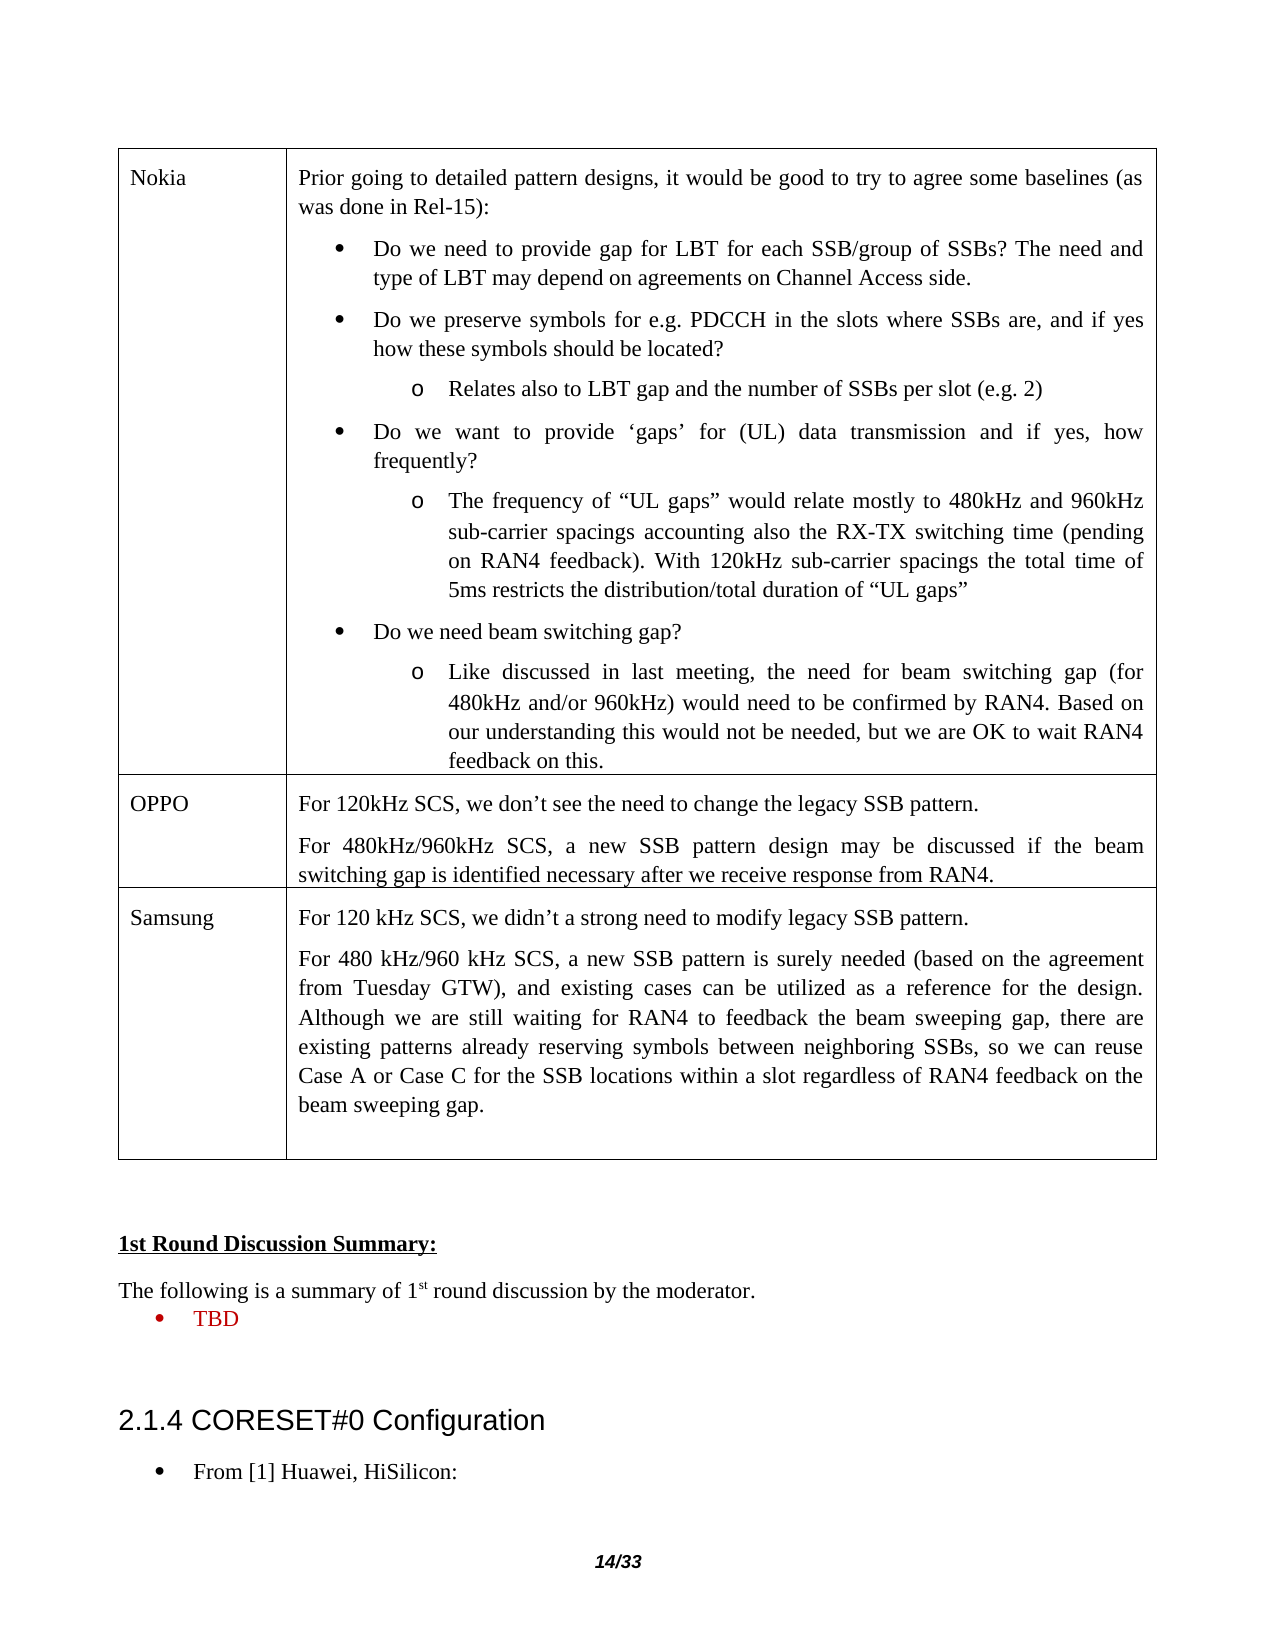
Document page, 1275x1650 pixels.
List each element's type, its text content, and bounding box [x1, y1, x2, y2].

text The following is a summary of 1st round discussion by the moderator. [118, 1277, 1157, 1303]
table_cell Prior going to detailed pattern designs, it would be good to try to agree some baselines (as was done in Rel-15): Do we need to provide gap for LBT for each SSB/group of SSBs? The need and type of LBT may depend on agreements on Channel Access side. Do we preserve symbols for e.g. PDCCH in the slots where SSBs are, and if yes how these symbols should be located? Relates also to LBT gap and the number of SSBs per slot (e.g. 2) Do we want to provide ‘gaps’ for (UL) data transmission and if yes, how frequently? The frequency of “UL gaps” would relate mostly to 480kHz and 960kHz sub-carrier spacings accounting also the RX-TX switching time (pending on RAN4 feedback). With 120kHz sub-carrier spacings the total time of 5ms restricts the distribution/total duration of “UL gaps” Do we need beam switching gap? Like discussed in last meeting, the need for beam switching gap (for 480kHz and/or 960kHz) would need to be confirmed by RAN4. Based on our understanding this would not be needed, but we are OK to wait RAN4 feedback on this. [287, 149, 1156, 774]
table_cell For 120kHz SCS, we don’t see the need to change the legacy SSB pattern. For 480kHz/960kHz SCS, a new SSB pattern design may be discussed if the beam switching gap is identified necessary after we receive response from RAN4. [287, 775, 1156, 887]
table_cell Nokia [119, 149, 286, 774]
table_cell For 120 kHz SCS, we didn’t a strong need to modify legacy SSB pattern. For 480 kHz/960 kHz SCS, a new SSB pattern is surely needed (based on the agreement from Tuesday GTW), and existing cases can be utilized as a reference for the design. Although we are still waiting for RAN4 to feedback the beam sweeping gap, there are existing patterns already reserving symbols between neighboring SSBs, so we can reuse Case A or Case C for the SSB locations within a slot regardless of RAN4 feedback on the beam sweeping gap. [287, 888, 1156, 1159]
list TBD [156, 1305, 1157, 1332]
subtitle 1st Round Discussion Summary: [118, 1229, 1157, 1256]
table_cell OPPO [119, 775, 286, 887]
list From [1] Huawei, HiSilicon: [156, 1458, 1157, 1484]
subtitle 2.1.4 CORESET#0 Configuration [118, 1403, 1157, 1437]
table_cell Samsung [119, 888, 286, 1159]
